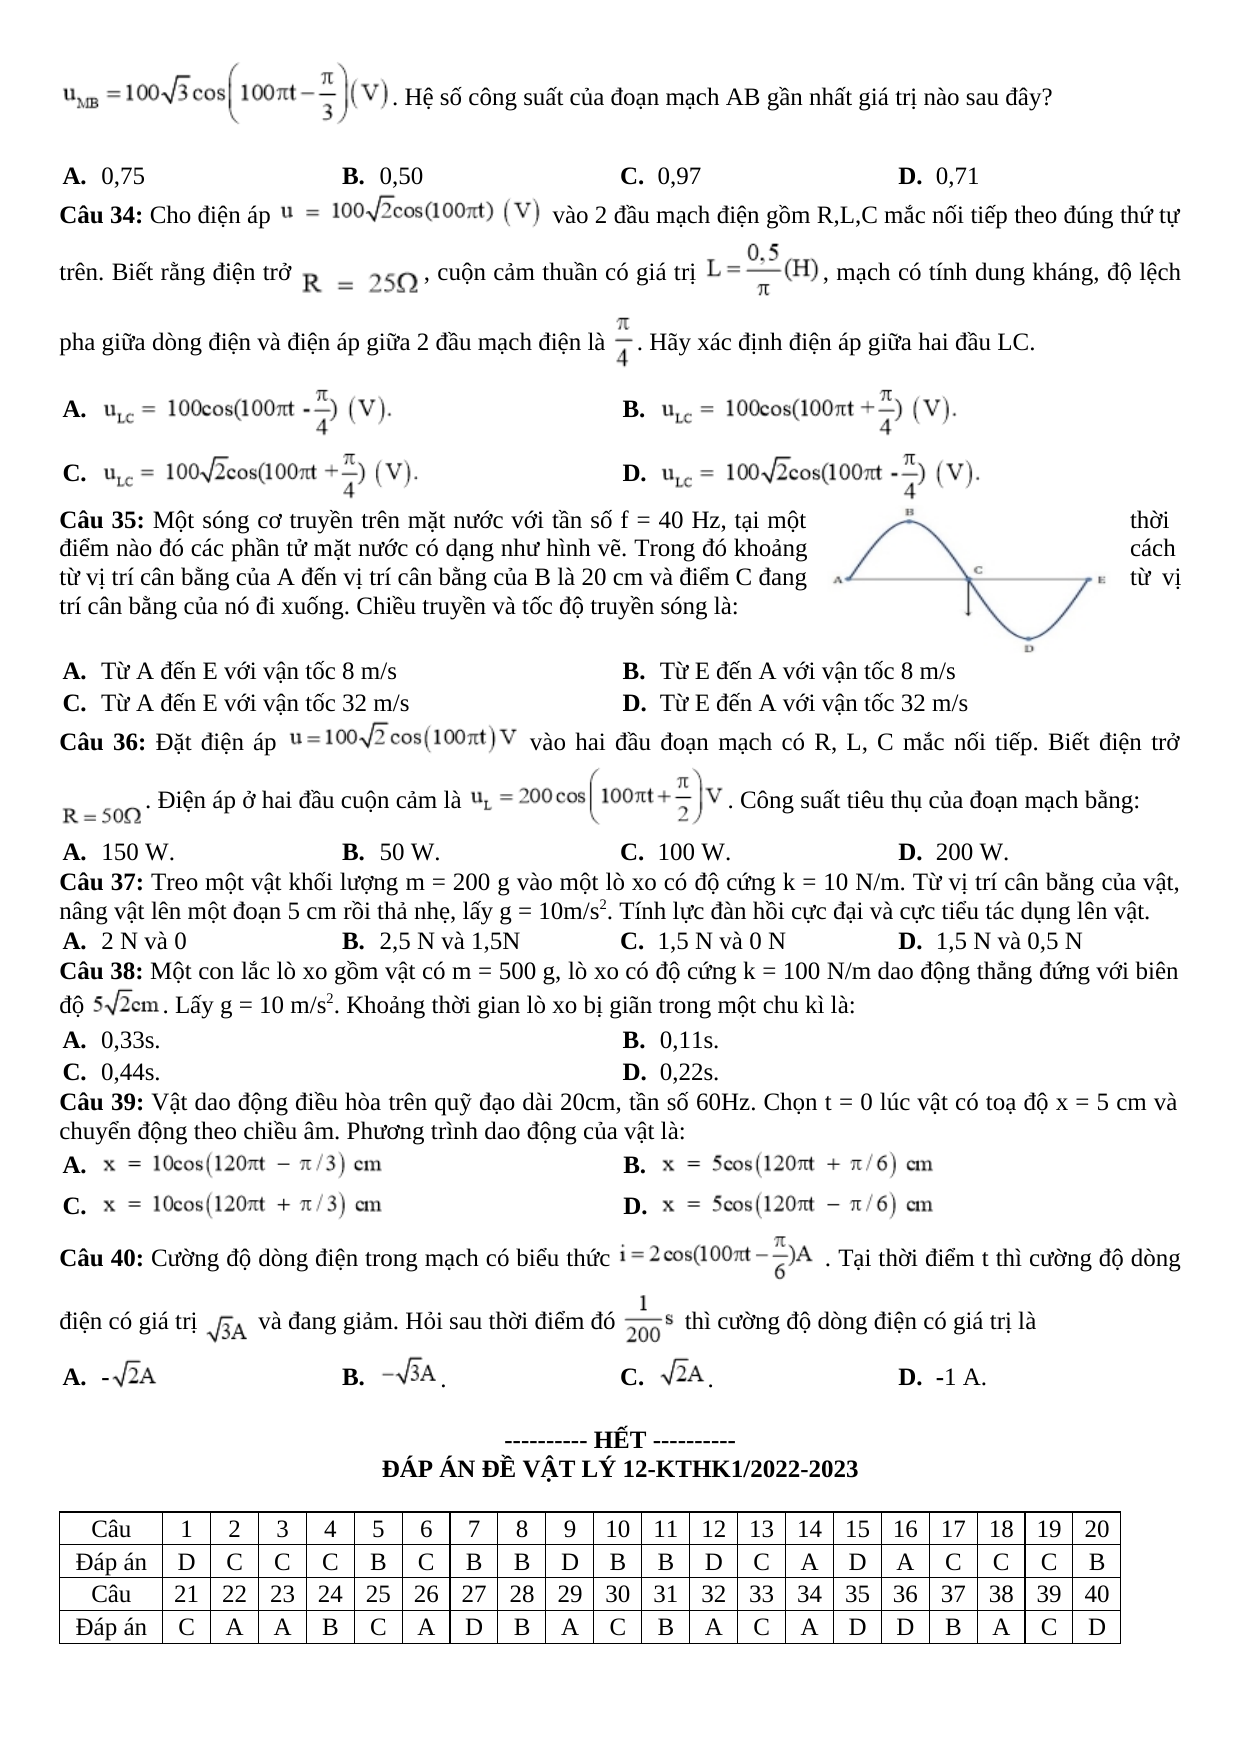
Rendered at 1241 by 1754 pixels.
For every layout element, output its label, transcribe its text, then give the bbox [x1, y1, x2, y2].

table_header 1,5 N và 0,5 N [934, 925, 1176, 956]
table_cell 28 [498, 1578, 545, 1610]
table_header D. [897, 160, 934, 192]
table_header 7 [451, 1513, 497, 1544]
picture [100, 378, 396, 440]
picture [827, 505, 1112, 655]
table_cell A [259, 1611, 306, 1643]
table_cell A [882, 1545, 929, 1577]
table_header A. [61, 377, 99, 441]
table_cell Câu [60, 1578, 162, 1610]
table_header 12 [690, 1513, 737, 1544]
table_header 1,5 N và 0 N [656, 925, 897, 956]
table_header B. [621, 377, 657, 441]
table_cell 23 [259, 1578, 306, 1610]
table_header 0,75 [100, 160, 340, 192]
table_header C. [619, 160, 656, 192]
table_header 0,71 [934, 160, 1176, 192]
table_cell A [546, 1611, 593, 1643]
picture [659, 1146, 937, 1184]
picture [100, 443, 421, 503]
table_cell B [498, 1545, 545, 1577]
text Câu 35: Một sóng cơ truyền trên mặt nước với tần số f = 40 Hz, tại một thời điểm nào đó các phần tử mặt nước có dạng như hình vẽ. Trong đó khoảng cách từ vị trí cân bằng của A đến vị trí cân bằng của B là 20 cm và điểm C đang từ vị trí cân bằng của nó đi xuống. Chiều truyền và tốc độ truyền sóng là: [59, 505, 827, 620]
table_cell 34 [786, 1578, 833, 1610]
table_cell 32 [690, 1578, 737, 1610]
picture [658, 378, 961, 440]
table_header B. [621, 1024, 658, 1055]
table_cell A [978, 1611, 1024, 1643]
table_cell [657, 441, 1181, 505]
table_cell [658, 1185, 1181, 1226]
table_cell [99, 1185, 622, 1226]
table_cell 35 [834, 1578, 881, 1610]
table_header 10 [594, 1513, 641, 1544]
table_header 4 [307, 1513, 354, 1544]
table_header - [100, 1353, 340, 1400]
table_header 2 [211, 1513, 258, 1544]
picture [657, 1354, 708, 1388]
table_cell [99, 441, 621, 505]
picture [298, 267, 424, 301]
text Câu 34: Cho điện áp vào 2 đầu mạch điện gồm R,L,C mắc nối tiếp theo đúng thứ tự trên. Biết rằng điện trở , cuộn cảm thuần có giá trị , mạch có tính dung kháng, độ lệch pha giữa dòng điện và điện áp giữa 2 đầu mạch điện là . Hãy xác định điện áp giữa hai đầu LC. [59, 286, 1181, 377]
table_cell 0,22s. [658, 1055, 1181, 1087]
table_cell 30 [594, 1578, 641, 1610]
table_cell D. [621, 441, 657, 505]
table_header A. [61, 160, 99, 192]
table_cell 0,44s. [99, 1055, 621, 1087]
text Câu 36: Đặt điện áp vào hai đầu đoạn mạch có R, L, C mắc nối tiếp. Biết điện trở . Điện áp ở hai đầu cuộn cảm là . Công suất tiêu thụ của đoạn mạch bằng: [59, 718, 1181, 835]
table_cell D. [622, 1185, 658, 1226]
table_header 50 W. [378, 835, 618, 867]
table_header 150 W. [100, 835, 340, 867]
picture [59, 59, 392, 130]
table_header B. [340, 925, 378, 956]
table_cell 21 [163, 1578, 210, 1610]
picture [109, 1357, 160, 1390]
text Câu 34: Cho điện áp vào 2 đầu mạch điện gồm R,L,C mắc nối tiếp theo đúng thứ tự trên. Biết rằng điện trở , cuộn cảm thuần có giá trị , mạch có tính dung kháng, độ lệch pha giữa dòng điện và điện áp giữa 2 đầu mạch điện là . Hãy xác định điện áp giữa hai đầu LC. [59, 192, 1181, 267]
table_cell C. [61, 441, 99, 505]
table_header 20 [1073, 1513, 1120, 1544]
table_header 9 [546, 1513, 593, 1544]
table_cell 37 [930, 1578, 977, 1610]
table_cell D [163, 1545, 210, 1577]
table_cell B [355, 1545, 402, 1577]
table_header 0,50 [378, 160, 618, 192]
picture [286, 718, 521, 759]
table_header C. [619, 835, 656, 867]
table_header . [656, 1353, 897, 1400]
table_header Từ A đến E với vận tốc 8 m/s [99, 654, 621, 686]
table_header 2,5 N và 1,5N [378, 925, 618, 956]
table_header D. [897, 1353, 934, 1400]
table_header 5 [355, 1513, 402, 1544]
table_header 3 [259, 1513, 306, 1544]
table_header [99, 377, 621, 441]
table_cell B [642, 1545, 689, 1577]
table_cell A [786, 1611, 833, 1643]
picture [90, 985, 163, 1018]
table_header A. [61, 1024, 99, 1055]
table_cell D. [621, 1055, 658, 1087]
table_header Từ E đến A với vận tốc 8 m/s [658, 654, 1181, 686]
text ---------- HẾT ---------- [59, 1425, 1181, 1454]
table_cell C [738, 1611, 785, 1643]
picture [277, 191, 546, 233]
table_header 200 W. [934, 835, 1176, 867]
table_cell C [163, 1611, 210, 1643]
table_cell 31 [642, 1578, 689, 1610]
table_header B. [621, 654, 658, 686]
table_header . [378, 1353, 618, 1400]
table_cell D [1073, 1611, 1120, 1643]
picture [703, 237, 823, 301]
table_header 19 [1026, 1513, 1072, 1544]
table_cell C [930, 1545, 977, 1577]
table_header 15 [834, 1513, 881, 1544]
picture [100, 1146, 387, 1184]
table_header A. [61, 654, 99, 686]
table_header A. [61, 1145, 99, 1185]
table_cell 38 [978, 1578, 1024, 1610]
table_header [99, 1145, 622, 1185]
table_cell 25 [355, 1578, 402, 1610]
table_cell C [355, 1611, 402, 1643]
table_cell Từ E đến A với vận tốc 32 m/s [658, 686, 1181, 718]
picture [100, 1186, 387, 1225]
table_cell 33 [738, 1578, 785, 1610]
table_cell Đáp án [60, 1611, 162, 1643]
table_header A. [61, 835, 99, 867]
table_cell 27 [451, 1578, 497, 1610]
table_header 2 N và 0 [100, 925, 340, 956]
table_cell 39 [1026, 1578, 1072, 1610]
table_header B. [340, 160, 378, 191]
table_header B. [340, 1353, 378, 1400]
table_cell B [642, 1611, 689, 1643]
picture [379, 1353, 441, 1389]
table_header 8 [498, 1513, 545, 1544]
table_cell C. [61, 1055, 99, 1087]
table_cell 40 [1073, 1578, 1120, 1610]
table_header 11 [642, 1513, 689, 1544]
text Câu 38: Một con lắc lò xo gồm vật có m = 500 g, lò xo có độ cứng k = 100 N/m dao động thẳng đứng với biên độ . Lấy g = 10 m/s2. Khoảng thời gian lò xo bị giãn trong một chu kì là: [59, 956, 1181, 1023]
table_cell D [834, 1545, 881, 1577]
table_cell C [259, 1545, 306, 1577]
table_cell A [690, 1611, 737, 1643]
table_cell D [882, 1611, 929, 1643]
picture [611, 305, 637, 372]
table_header 100 W. [656, 835, 897, 867]
picture [658, 442, 983, 504]
table_cell B [594, 1545, 641, 1577]
table_cell B [1073, 1545, 1120, 1577]
table_cell B [451, 1545, 497, 1577]
picture [59, 803, 145, 830]
table_header 17 [930, 1513, 977, 1544]
picture [617, 1226, 818, 1284]
table_header 16 [882, 1513, 929, 1544]
table_cell Đáp án [60, 1545, 162, 1577]
table_header 6 [403, 1513, 449, 1544]
table_header Câu [60, 1513, 162, 1544]
table_cell C [1026, 1545, 1072, 1577]
table_header D. [897, 925, 934, 956]
table_header C. [619, 1353, 656, 1400]
table_cell C [1026, 1611, 1072, 1643]
table_header A. [61, 925, 99, 956]
table_header 0,11s. [658, 1024, 1181, 1055]
table_cell C [594, 1611, 641, 1643]
table_header [657, 377, 1181, 441]
table_cell C [307, 1545, 354, 1577]
table_header 0,97 [656, 160, 897, 192]
table_cell Từ A đến E với vận tốc 32 m/s [99, 686, 621, 718]
table_cell 36 [882, 1578, 929, 1610]
text Câu 39: Vật dao động điều hòa trên quỹ đạo dài 20cm, tần số 60Hz. Chọn t = 0 lúc vật có toạ độ x = 5 cm và chuyển động theo chiều âm. Phương trình dao động của vật là: [59, 1087, 1181, 1145]
table_header C. [619, 925, 656, 956]
picture [622, 1289, 679, 1347]
table_cell 26 [403, 1578, 449, 1610]
table_cell B [930, 1611, 977, 1643]
picture [467, 764, 728, 830]
table_cell C [978, 1545, 1024, 1577]
table_header D. [897, 835, 934, 867]
picture [659, 1186, 937, 1225]
table_header A. [61, 1353, 99, 1400]
table_cell C [403, 1545, 449, 1577]
text Câu 40: Cường độ dòng điện trong mạch có biểu thức . Tại thời điểm t thì cường độ dòng điện có giá trị và đang giảm. Hỏi sau thời điểm đó thì cường độ dòng điện có giá trị là [59, 1226, 1181, 1352]
table_cell D [546, 1545, 593, 1577]
table_header 18 [978, 1513, 1024, 1544]
table_cell 29 [546, 1578, 593, 1610]
table_cell C [211, 1545, 258, 1577]
table_cell D [451, 1611, 497, 1643]
table_header 14 [786, 1513, 833, 1544]
table_header [658, 1145, 1181, 1185]
table_cell D [834, 1611, 881, 1643]
picture [203, 1312, 252, 1347]
table_header B. [340, 835, 378, 867]
table_header 0,33s. [99, 1024, 621, 1055]
table_cell 24 [307, 1578, 354, 1610]
table_cell B [498, 1611, 545, 1643]
table_cell C. [61, 1185, 99, 1226]
table_header 13 [738, 1513, 785, 1544]
table_header B. [622, 1145, 658, 1185]
table_header 1 [163, 1513, 210, 1544]
table_cell D. [621, 686, 658, 718]
table_cell A [786, 1545, 833, 1577]
text Câu 37: Treo một vật khối lượng m = 200 g vào một lò xo có độ cứng k = 10 N/m. Từ vị trí cân bằng của vật, nâng vật lên một đoạn 5 cm rồi thả nhẹ, lấy g = 10m/s2. Tính lực đàn hồi cực đại và cực tiểu tác dụng lên vật. [59, 867, 1181, 924]
table_cell A [403, 1611, 449, 1643]
table_cell D [690, 1545, 737, 1577]
table_cell C [738, 1545, 785, 1577]
text ĐÁP ÁN ĐỀ VẬT LÝ 12-KTHK1/2022-2023 [59, 1454, 1181, 1483]
table_cell B [307, 1611, 354, 1643]
table_cell C. [61, 686, 99, 718]
table_cell A [211, 1611, 258, 1643]
table_cell 22 [211, 1578, 258, 1610]
table_header -1 A. [934, 1353, 1176, 1400]
